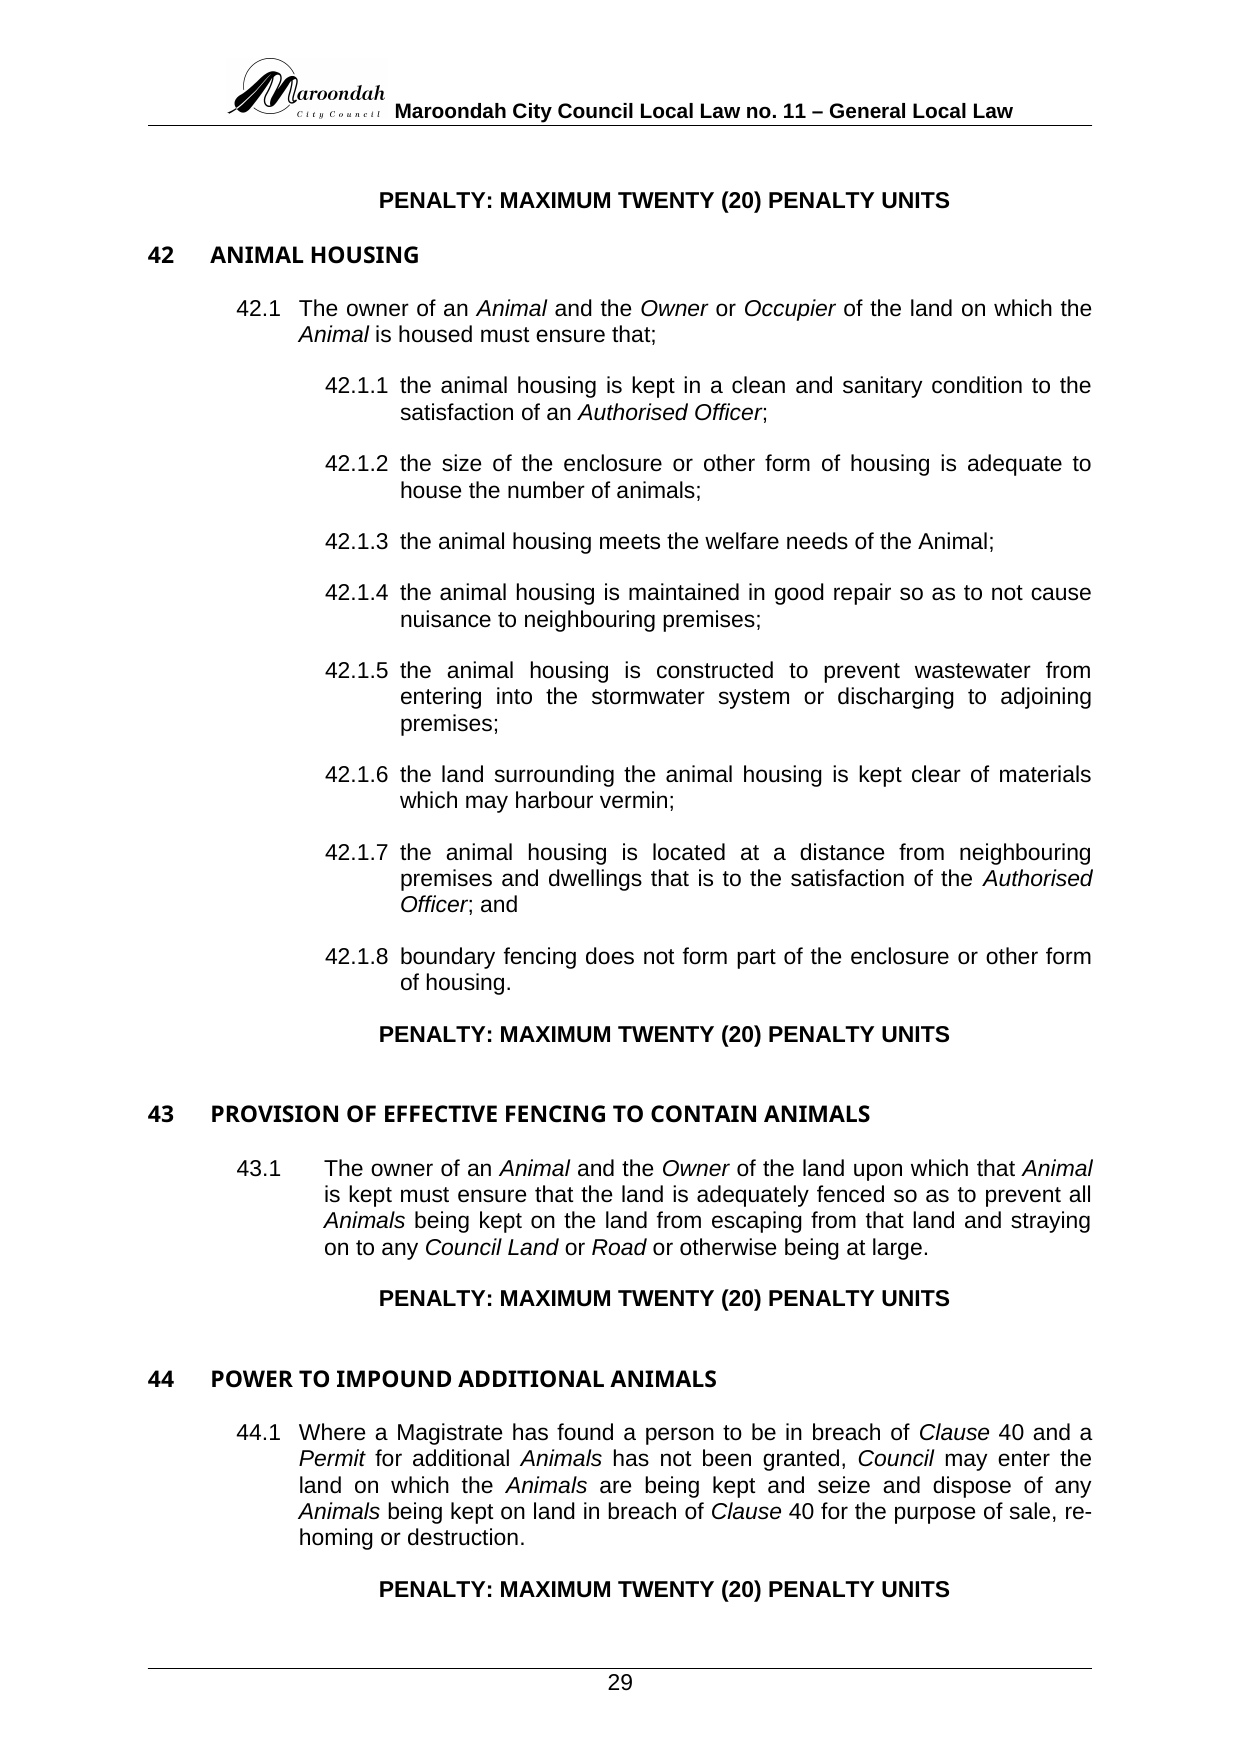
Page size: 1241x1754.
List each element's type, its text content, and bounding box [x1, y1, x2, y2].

list animal housing [148, 238, 1092, 270]
text 43.1 The owner of an Animal and the Owner of the land upon which that Animal is kept must ensure that the land is adequately fenced so as to prevent all Animals being kept on the land from escaping from that land and straying on to any Council Land or Road or otherwise being at large. [236, 1154, 1092, 1260]
text PENALTY: MAXIMUM TWENTY (20) PENALTY UNITS [236, 1285, 1092, 1311]
text PENALTY: MAXIMUM TWENTY (20) PENALTY UNITS [236, 1576, 1092, 1602]
list the animal housing is maintained in good repair so as to not cause nuisance to neighbouring premises; [325, 579, 1092, 632]
list the animal housing is located at a distance from neighbouring premises and dwellings that is to the satisfaction of the Authorised Officer; and [325, 839, 1092, 918]
list The owner of an Animal and the Owner or Occupier of the land on which the Animal is housed must ensure that; [236, 295, 1092, 347]
list power to impound additional animals [148, 1363, 1092, 1394]
text PENALTY: MAXIMUM TWENTY (20) PENALTY UNITS [236, 187, 1092, 213]
list PROVISION OF EFFECTIVE FENCING TO CONTAIN ANIMALS [148, 1098, 1092, 1129]
list the animal housing meets the welfare needs of the Animal; [325, 528, 1092, 554]
list the size of the enclosure or other form of housing is adequate to house the number of animals; [325, 450, 1092, 503]
list boundary fencing does not form part of the enclosure or other form of housing. [325, 943, 1092, 996]
list the animal housing is constructed to prevent wastewater from entering into the stormwater system or discharging to adjoining premises; [325, 657, 1092, 736]
text PENALTY: MAXIMUM TWENTY (20) PENALTY UNITS [236, 1021, 1092, 1047]
picture [226, 58, 388, 119]
list Where a Magistrate has found a person to be in breach of Clause 40 and a Permit for additional Animals has not been granted, Council may enter the land on which the Animals are being kept and seize and dispose of any Animals being kept on land in breach of Clause 40 for the purpose of sale, re-homing or destruction. [236, 1419, 1092, 1551]
list the animal housing is kept in a clean and sanitary condition to the satisfaction of an Authorised Officer; [325, 372, 1092, 425]
list the land surrounding the animal housing is kept clear of materials which may harbour vermin; [325, 761, 1092, 814]
